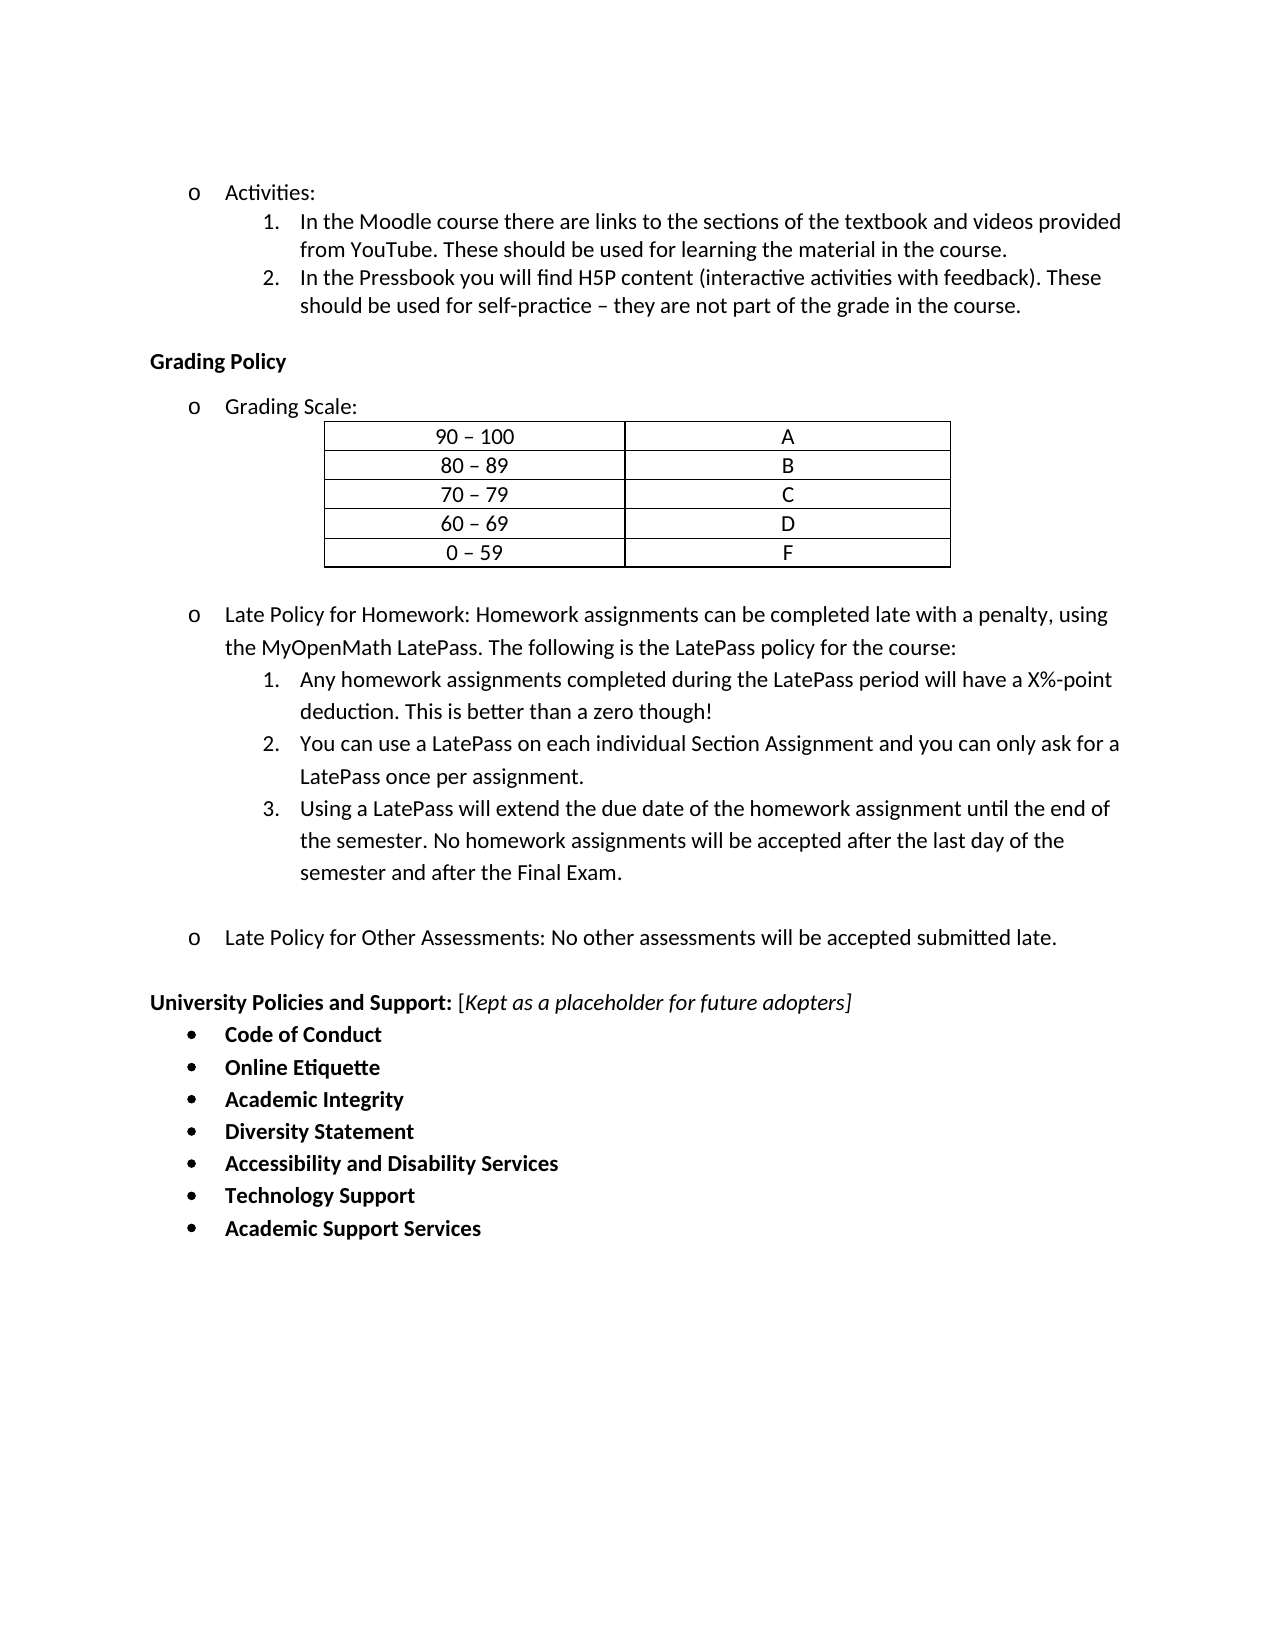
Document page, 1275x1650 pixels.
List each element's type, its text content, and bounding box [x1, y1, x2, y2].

table_cell 80 – 89 [325, 451, 624, 479]
table_cell 0 – 59 [325, 539, 624, 566]
list Grading Scale: [187, 392, 1125, 421]
table_cell C [626, 480, 950, 508]
list In the Pressbook you will find H5P content (interactive activities with feedback). These should be used for self-practice – they are not part of the grade in the course. [262, 263, 1125, 319]
list Technology Support [187, 1182, 1125, 1209]
list Academic Integrity [187, 1085, 1125, 1113]
list Any homework assignments completed during the LatePass period will have a X%-point deduction. This is better than a zero though! [262, 665, 1125, 725]
list Using a LatePass will extend the due date of the homework assignment until the end of the semester. No homework assignments will be accepted after the last day of the semester and after the Final Exam. [262, 794, 1125, 886]
table_cell 70 – 79 [325, 480, 624, 508]
table_cell B [626, 451, 950, 479]
list Activities: [187, 178, 1125, 207]
table_cell F [626, 539, 950, 566]
list Diversity Statement [187, 1117, 1125, 1145]
list In the Moodle course there are links to the sections of the textbook and videos provided from YouTube. These should be used for learning the material in the course. [262, 207, 1125, 263]
list Late Policy for Other Assessments: No other assessments will be accepted submitted late. [187, 923, 1125, 952]
table_cell 60 – 69 [325, 509, 624, 537]
table_header A [626, 422, 950, 450]
list Accessibility and Disability Services [187, 1149, 1125, 1177]
table_header 90 – 100 [325, 422, 624, 450]
text Grading Policy [150, 347, 1125, 375]
text University Policies and Support: [Kept as a placeholder for future adopters] [150, 988, 1125, 1016]
list Late Policy for Homework: Homework assignments can be completed late with a penalty, using the MyOpenMath LatePass. The following is the LatePass policy for the course: [187, 600, 1125, 661]
list Online Etiquette [187, 1053, 1125, 1081]
table_cell D [626, 509, 950, 537]
list You can use a LatePass on each individual Section Assignment and you can only ask for a LatePass once per assignment. [262, 729, 1125, 790]
list Academic Support Services [187, 1214, 1125, 1242]
list Code of Conduct [187, 1021, 1125, 1049]
